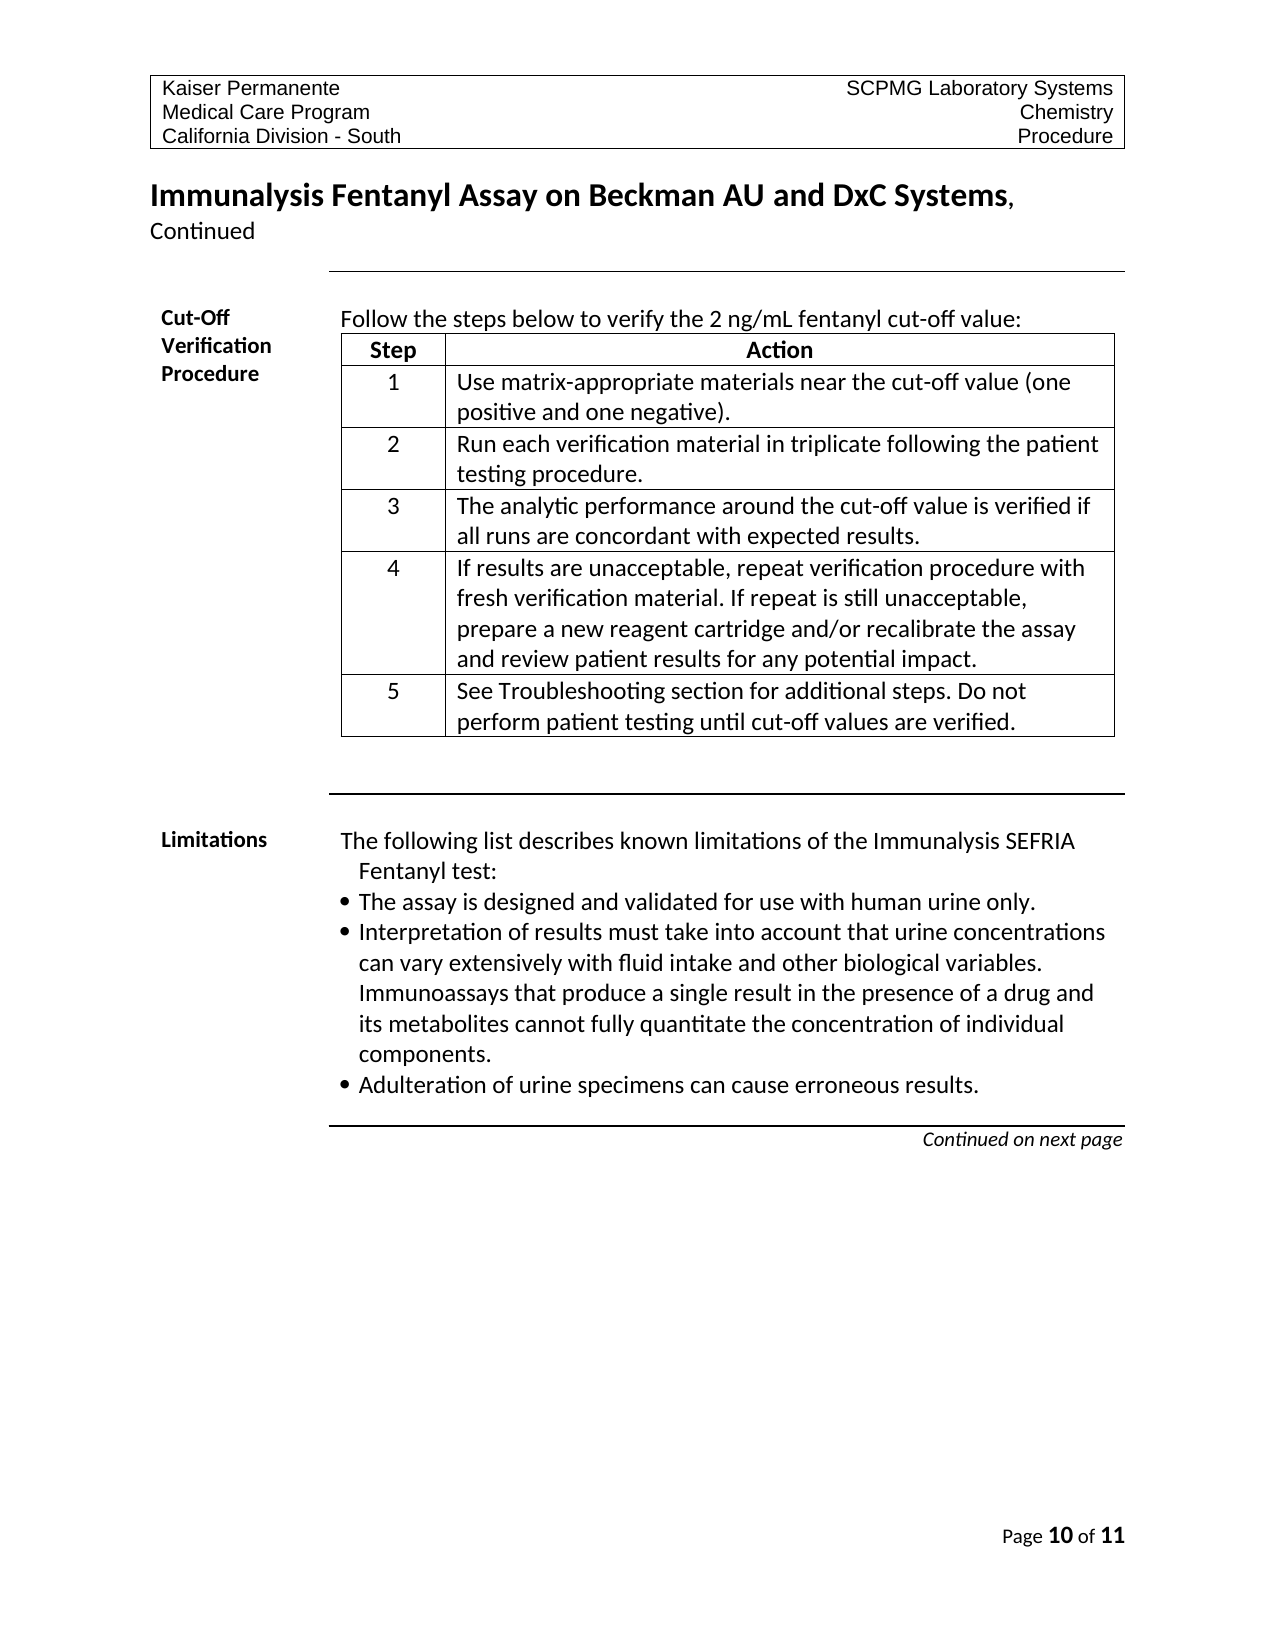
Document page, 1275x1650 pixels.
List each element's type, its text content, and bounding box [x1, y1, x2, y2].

table_header The following list describes known limitations of the Immunalysis SEFRIA Fentanyl test: The assay is designed and validated for use with human urine only. Interpretation of results must take into account that urine concentrations can vary extensively with fluid intake and other biological variables. Immunoassays that produce a single result in the presence of a drug and its metabolites cannot fully quantitate the concentration of individual components. Adulteration of urine specimens can cause erroneous results. [329, 825, 1125, 1099]
title Immunalysis Fentanyl Assay on Beckman AU and DxC Systems, Continued [150, 174, 1125, 246]
table_header Follow the steps below to verify the 2 ng/mL fentanyl cut-off value: [329, 303, 1125, 768]
table_header Limitations [150, 825, 329, 1099]
text Continued on next page [328, 1126, 1125, 1152]
table_header Cut-Off Verification Procedure [150, 303, 329, 768]
